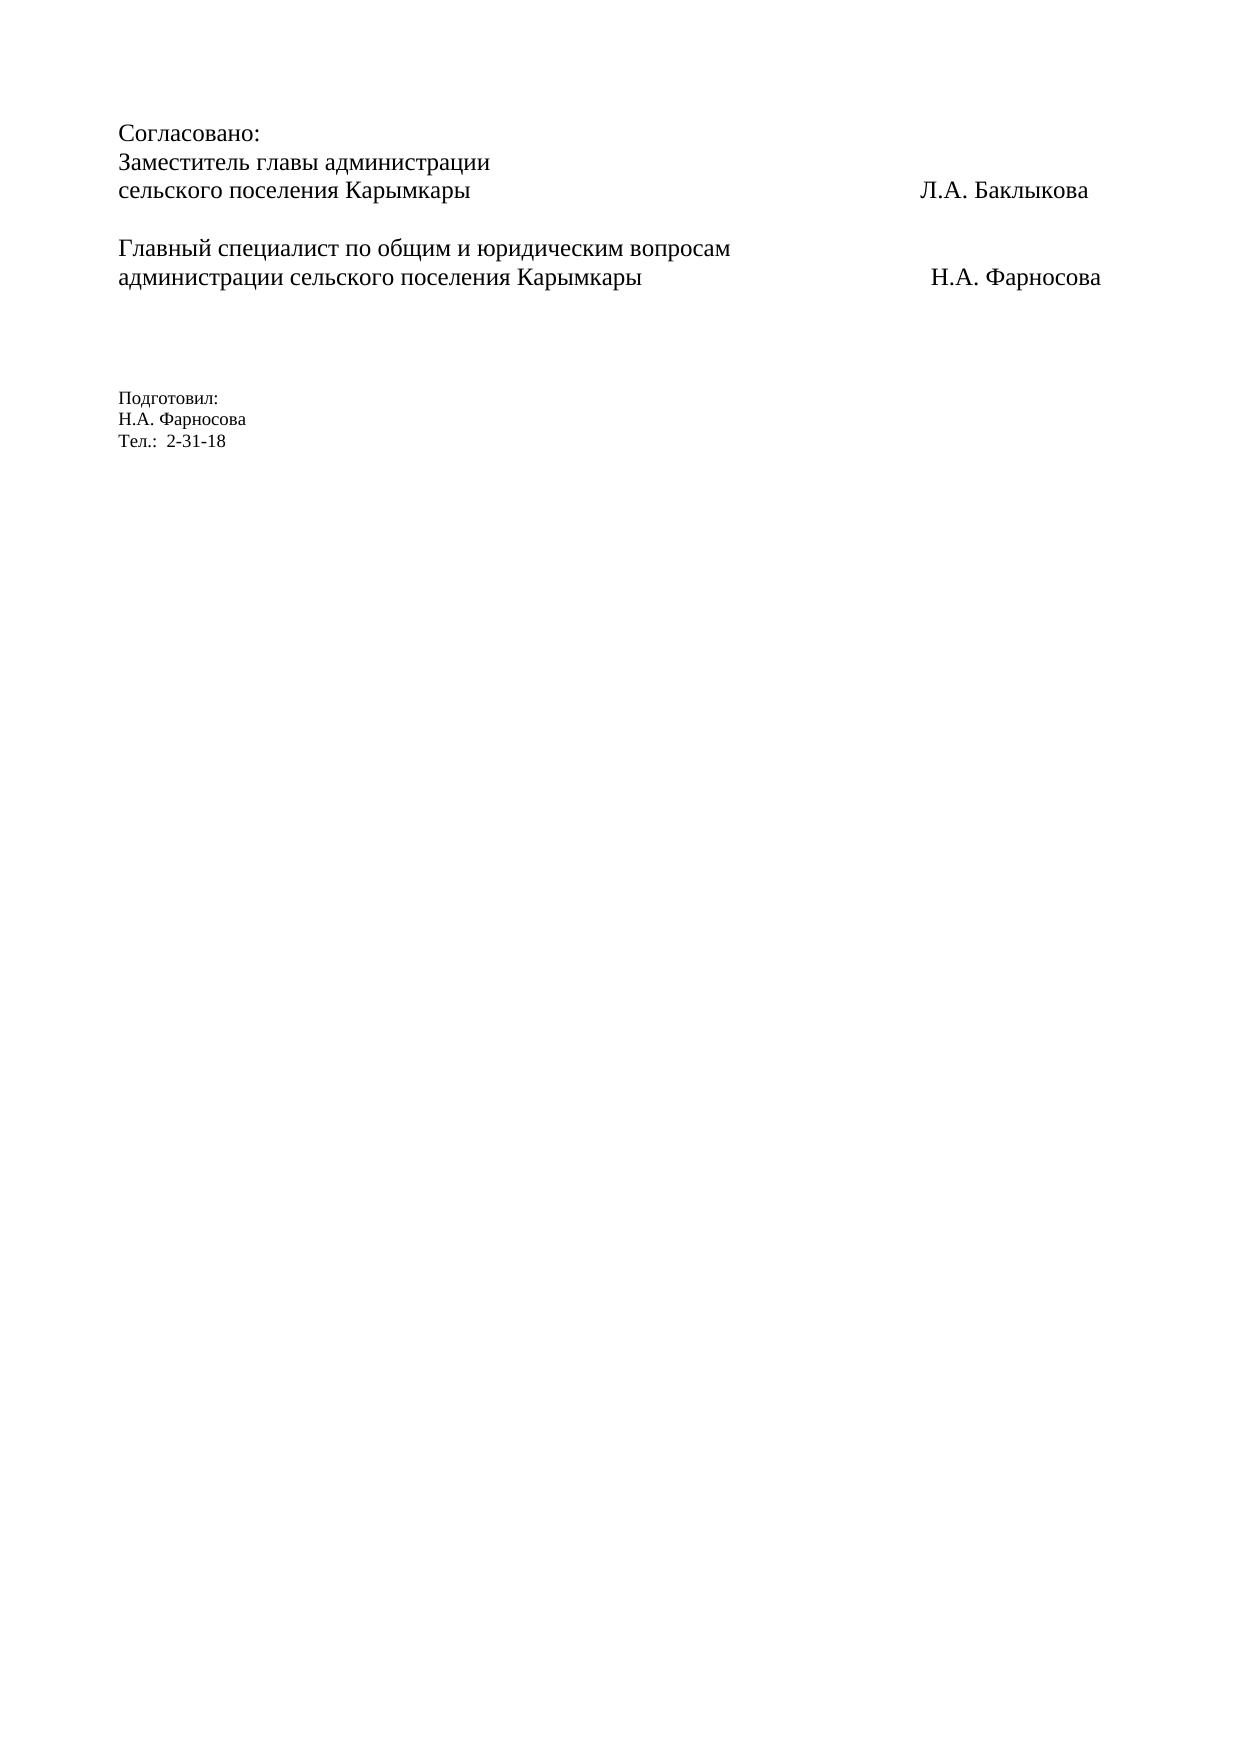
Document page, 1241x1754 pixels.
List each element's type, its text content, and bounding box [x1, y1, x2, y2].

text Главный специалист по общим и юридическим вопросам [118, 233, 1152, 262]
text сельского поселения Карымкары Л.А. Баклыкова [118, 176, 1152, 204]
text Подготовил: [118, 387, 1152, 408]
text Н.А. Фарносова [118, 408, 1152, 430]
text Согласовано: [118, 118, 1152, 147]
text Заместитель главы администрации [118, 147, 1152, 176]
text Тел.: 2-31-18 [118, 430, 1152, 451]
text администрации сельского поселения Карымкары Н.А. Фарносова [118, 262, 1152, 291]
